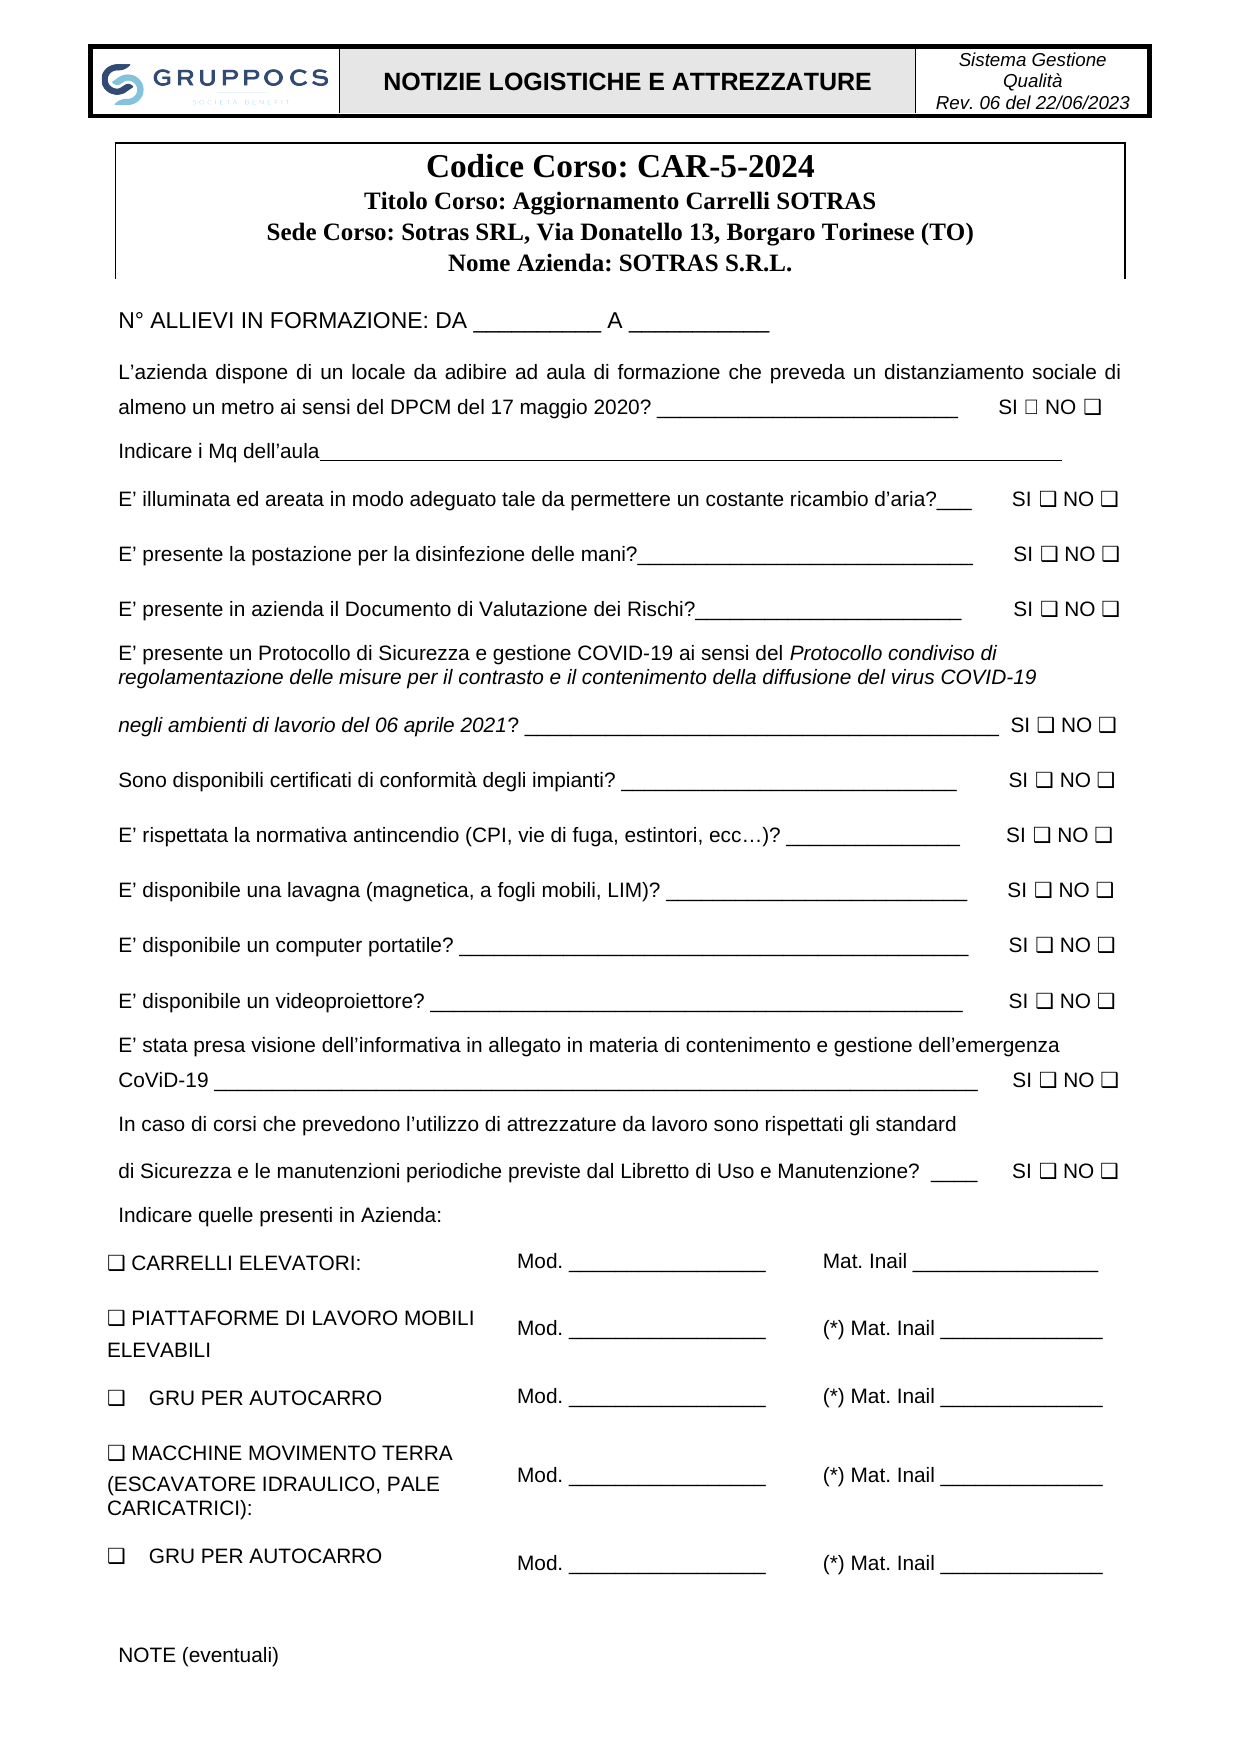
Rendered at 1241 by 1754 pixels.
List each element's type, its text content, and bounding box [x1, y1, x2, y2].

table_cell Mod. _________________ [506, 1362, 811, 1417]
text E’ rispettata la normativa antincendio (CPI, vie di fuga, estintori, ecc…)? _______________ SI ❑ NO ❑ [118, 812, 1122, 854]
text negli ambienti di lavorio del 06 aprile 2021? _________________________________________ SI ❑ NO ❑ [118, 701, 1122, 744]
text di Sicurezza e le manutenzioni periodiche previste dal Libretto di Uso e Manutenzione? ____ SI ❑ NO ❑ [118, 1148, 1122, 1191]
table_cell ❑ PIATTAFORME DI LAVORO MOBILI ELEVABILI [96, 1283, 506, 1362]
text E’ illuminata ed areata in modo adeguato tale da permettere un costante ricambio d’aria?___ SI ❑ NO ❑ [118, 475, 1122, 518]
text Sono disponibili certificati di conformità degli impianti? _____________________________ SI ❑ NO ❑ [118, 756, 1122, 799]
text L’azienda dispone di un locale da adibire ad aula di formazione che preveda un distanziamento sociale di almeno un metro ai sensi del DPCM del 17 maggio 2020? __________________________ SI  NO ❑ [118, 359, 1122, 426]
table_cell (*) Mat. Inail ______________ [811, 1362, 1117, 1417]
table_header Mod. _________________ [506, 1227, 811, 1282]
text NOTE (eventuali) [118, 1643, 1122, 1667]
table_header ❑ CARRELLI ELEVATORI: [96, 1227, 506, 1282]
text E’ presente in azienda il Documento di Valutazione dei Rischi?_______________________ SI ❑ NO ❑ [118, 586, 1122, 628]
table_cell ❑ GRU PER AUTOCARRO [96, 1520, 506, 1630]
table_cell (*) Mat. Inail ______________ [811, 1283, 1117, 1362]
text E’ stata presa visione dell’informativa in allegato in materia di contenimento e gestione dell’emergenza CoViD-19 __________________________________________________________________ SI ❑ NO ❑ [118, 1032, 1122, 1099]
text E’ presente la postazione per la disinfezione delle mani?_____________________________ SI ❑ NO ❑ [118, 530, 1122, 573]
text N° ALLIEVI IN FORMAZIONE: DA __________ A ___________ [118, 307, 1122, 334]
text E’ disponibile un videoproiettore? ______________________________________________ SI ❑ NO ❑ [118, 977, 1122, 1020]
text In caso di corsi che prevedono l’utilizzo di attrezzature da lavoro sono rispettati gli standard [118, 1112, 1122, 1136]
text Sede Corso: Sotras SRL, Via Donatello 13, Borgaro Torinese (TO) [116, 217, 1124, 248]
table_cell (*) Mat. Inail ______________ [811, 1417, 1117, 1520]
text Indicare quelle presenti in Azienda: [118, 1203, 1122, 1227]
text Titolo Corso: Aggiornamento Carrelli SOTRAS [116, 186, 1124, 217]
table_cell ❑ GRU PER AUTOCARRO [96, 1362, 506, 1417]
table_cell Mod. _________________ [506, 1283, 811, 1362]
table_header Mat. Inail ________________ [811, 1227, 1117, 1282]
picture [101, 64, 332, 106]
table_cell (*) Mat. Inail ______________ [811, 1520, 1117, 1630]
text Indicare i Mq dell’aula [118, 439, 1122, 463]
table_cell Mod. _________________ [506, 1417, 811, 1520]
text E’ disponibile un computer portatile? ____________________________________________ SI ❑ NO ❑ [118, 922, 1122, 965]
table_cell ❑ MACCHINE MOVIMENTO TERRA (ESCAVATORE IDRAULICO, PALE CARICATRICI): [96, 1417, 506, 1520]
text Codice Corso: CAR-5-2024 [116, 144, 1124, 186]
text E’ presente un Protocollo di Sicurezza e gestione COVID-19 ai sensi del Protocollo condiviso di regolamentazione delle misure per il contrasto e il contenimento della diffusione del virus COVID-19 [118, 641, 1122, 689]
text E’ disponibile una lavagna (magnetica, a fogli mobili, LIM)? __________________________ SI ❑ NO ❑ [118, 867, 1122, 909]
text Nome Azienda: SOTRAS S.R.L. [116, 248, 1124, 279]
table_cell Mod. _________________ [506, 1520, 811, 1630]
